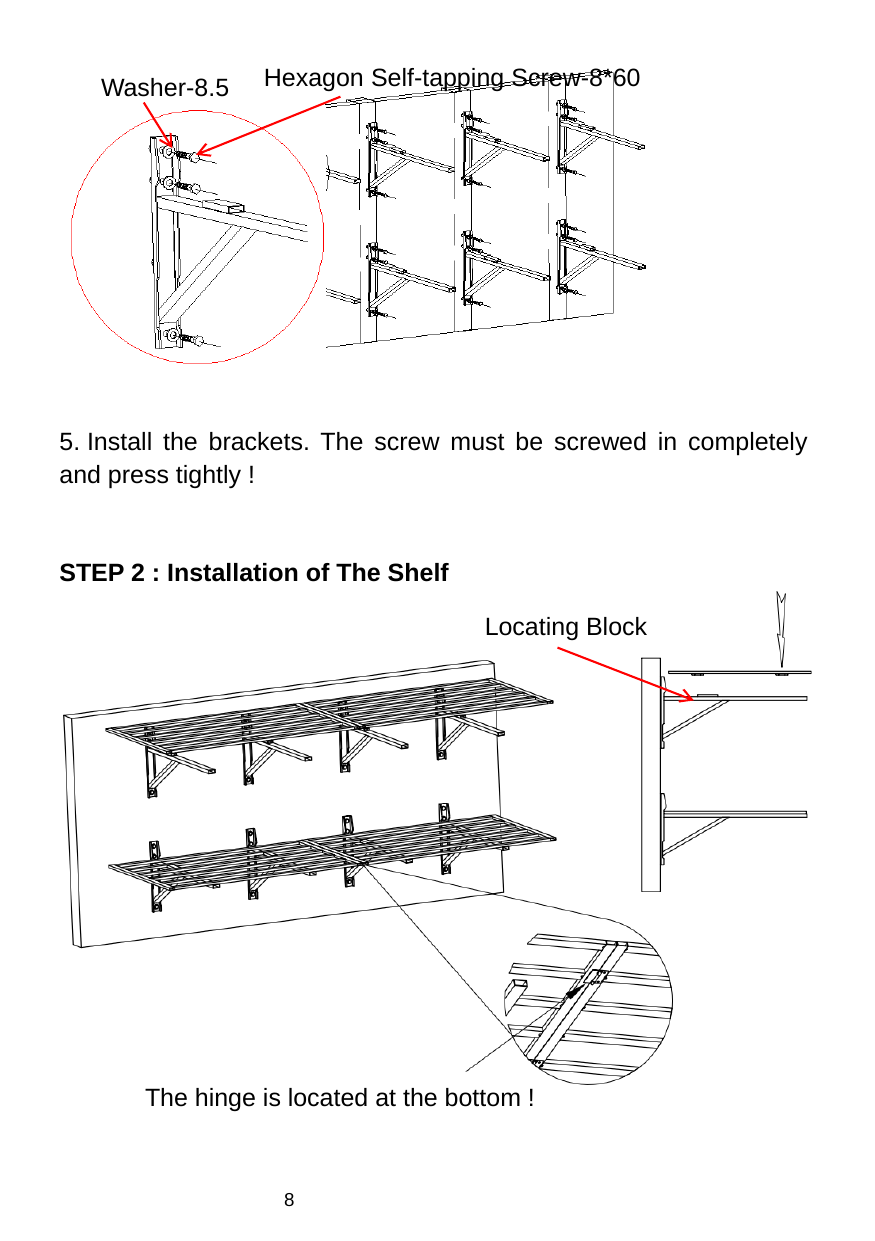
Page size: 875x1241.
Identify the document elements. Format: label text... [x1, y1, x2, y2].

list Install the brackets. The screw must be screwed in completely and press tightly ! [59, 425, 809, 490]
picture [69, 67, 649, 367]
list STEP 2 : Installation of The Shelf [59, 556, 809, 588]
picture [59, 588, 815, 1091]
